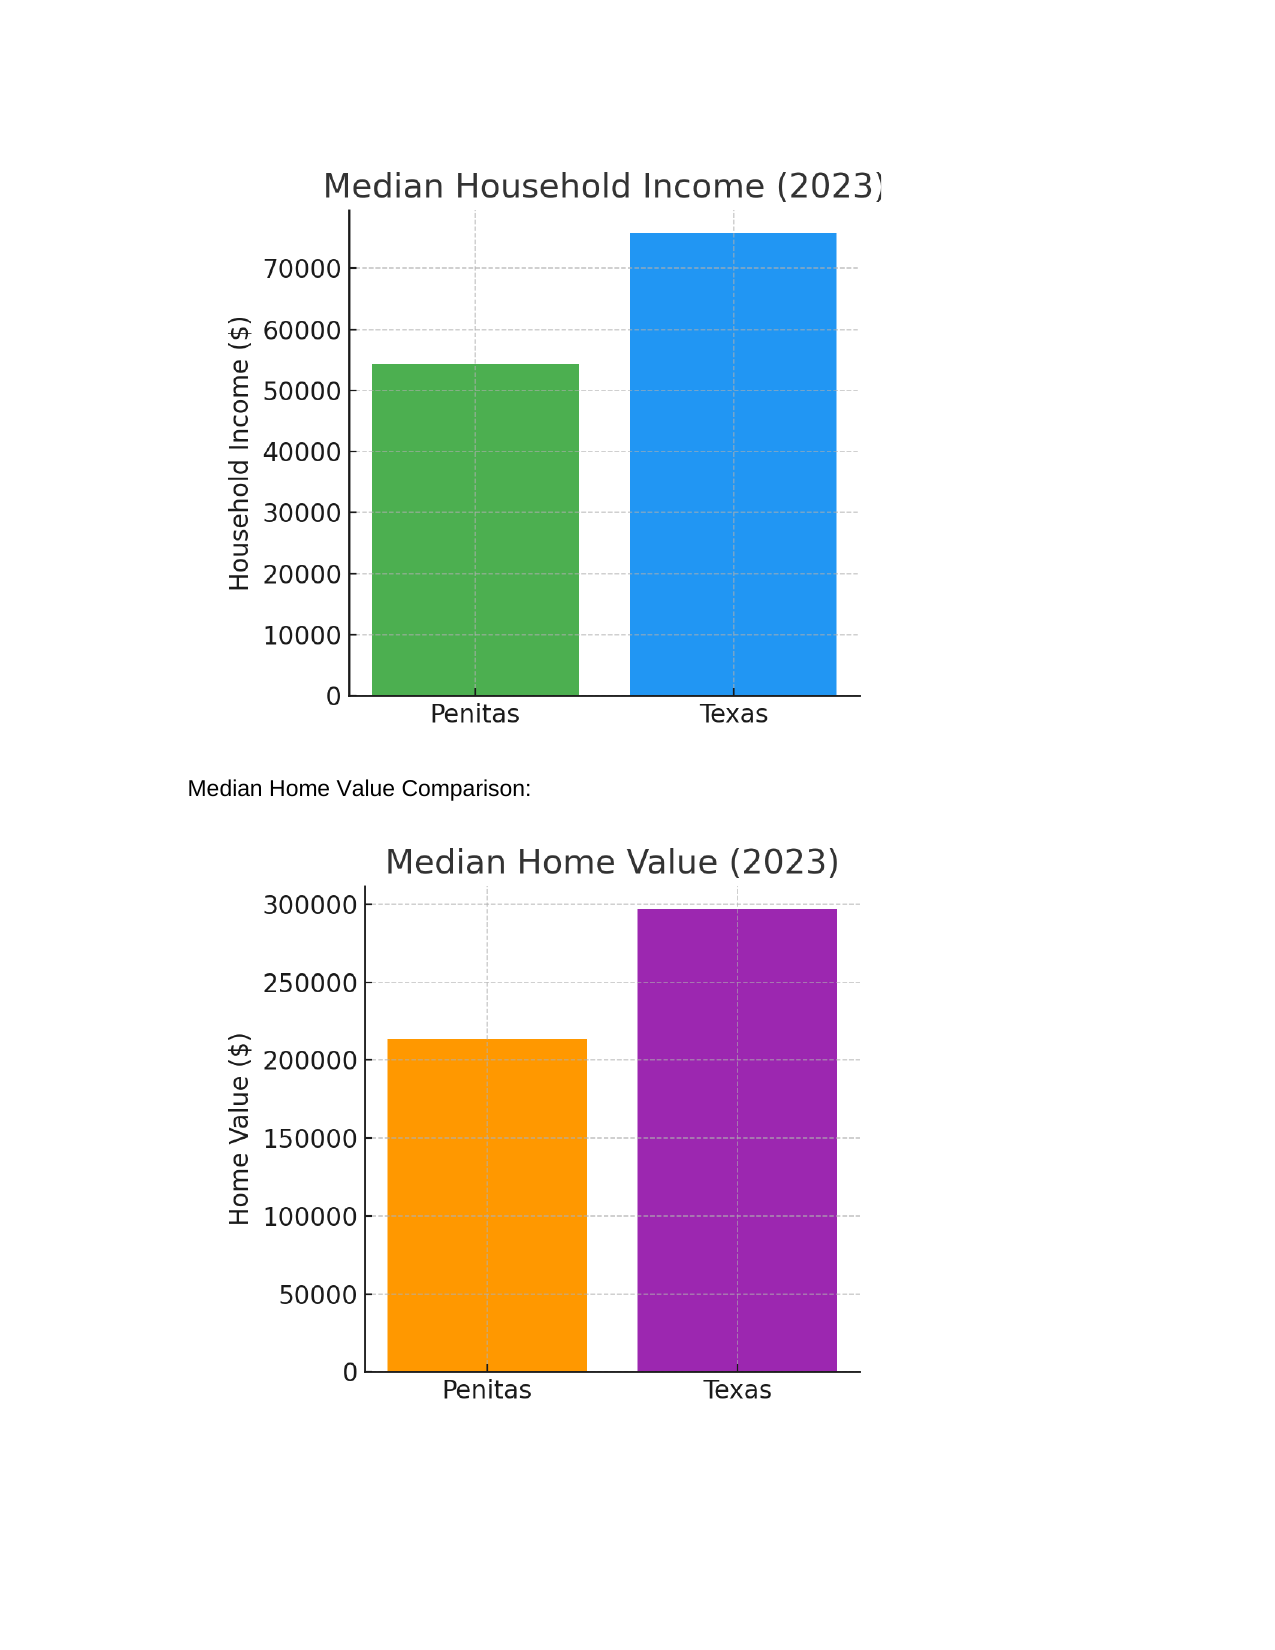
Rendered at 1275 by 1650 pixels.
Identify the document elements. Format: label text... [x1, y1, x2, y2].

picture [206, 825, 882, 1426]
picture [206, 150, 882, 750]
text Median Home Value Comparison: [187, 775, 1087, 801]
